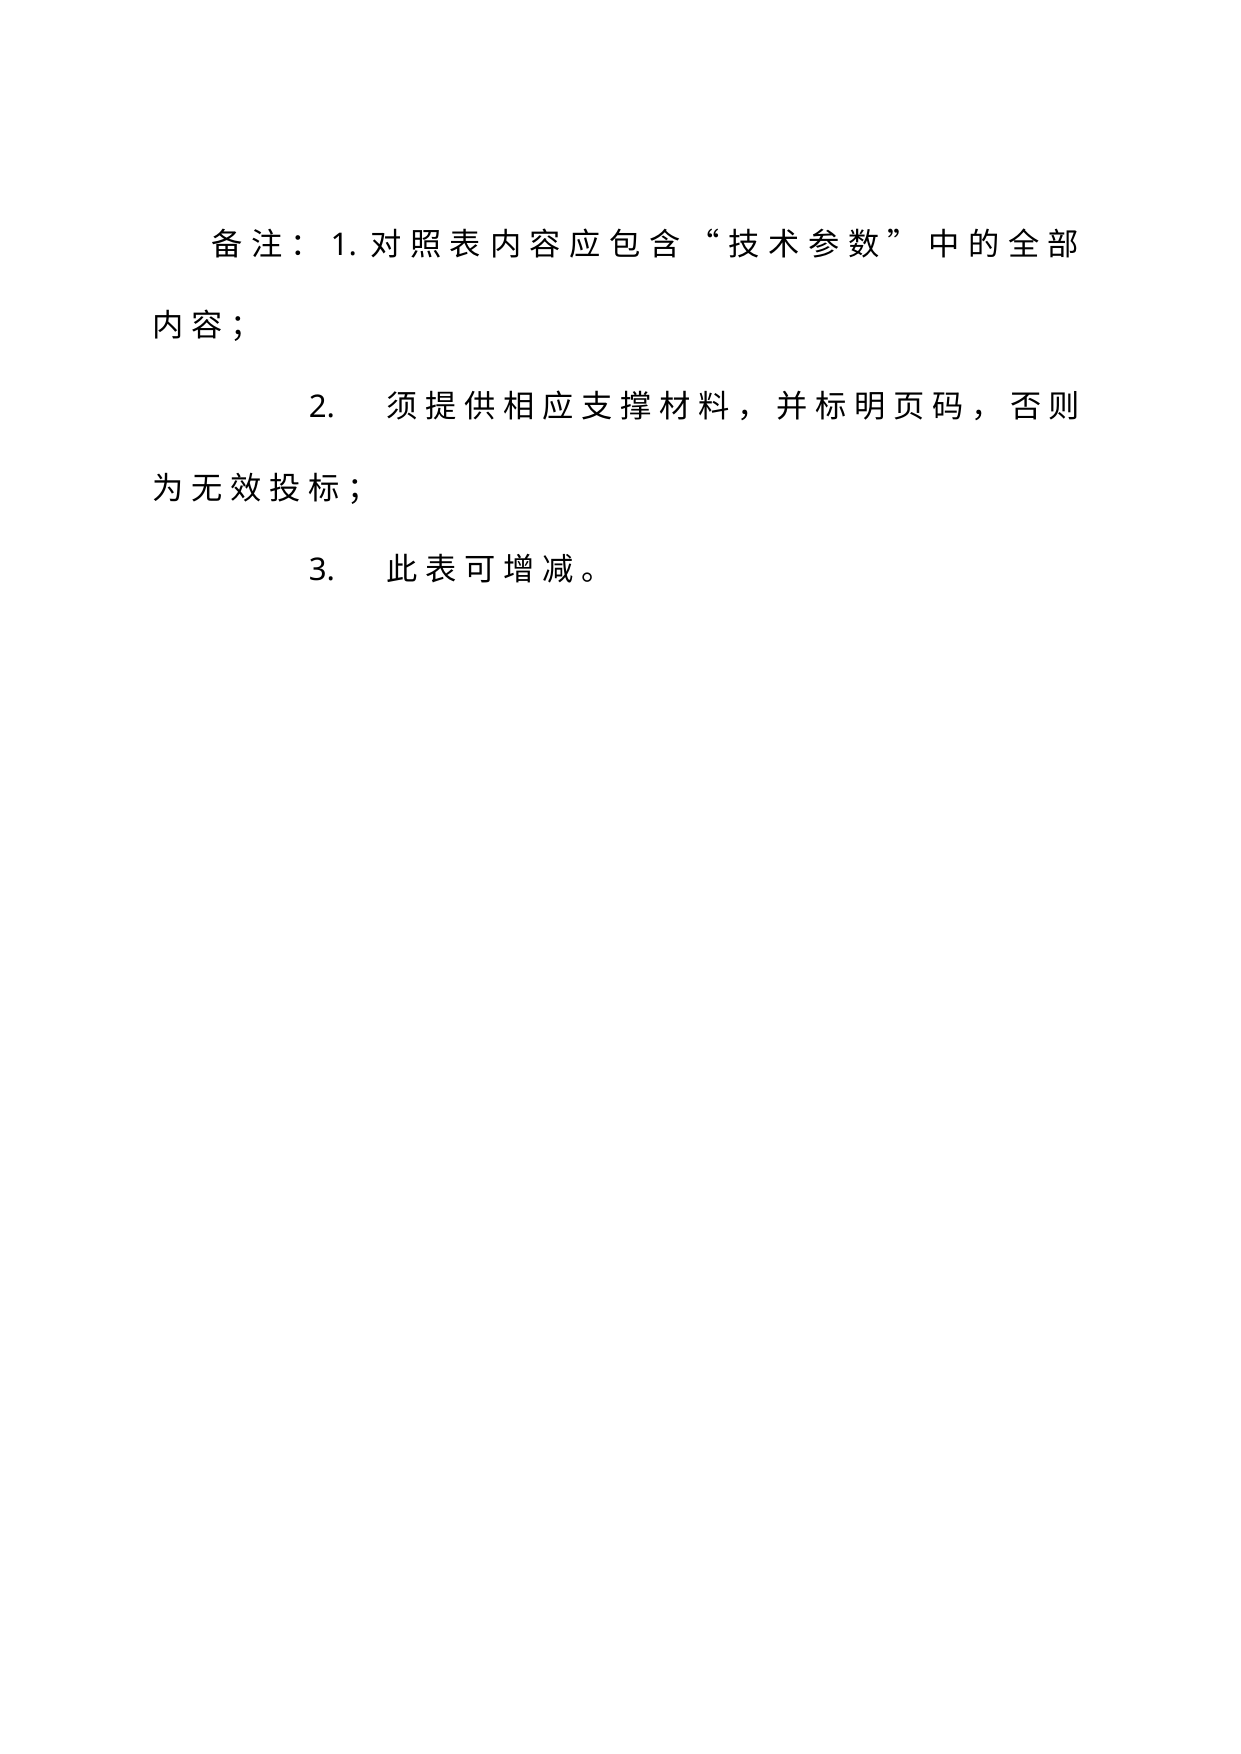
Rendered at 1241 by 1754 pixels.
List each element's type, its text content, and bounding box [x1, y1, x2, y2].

list 此表可增减。 [153, 526, 1088, 607]
text 备注：1.对照表内容应包含“技术参数”中的全部内容； [153, 201, 1088, 364]
list 须提供相应支撑材料，并标明页码，否则为无效投标； [153, 364, 1088, 526]
